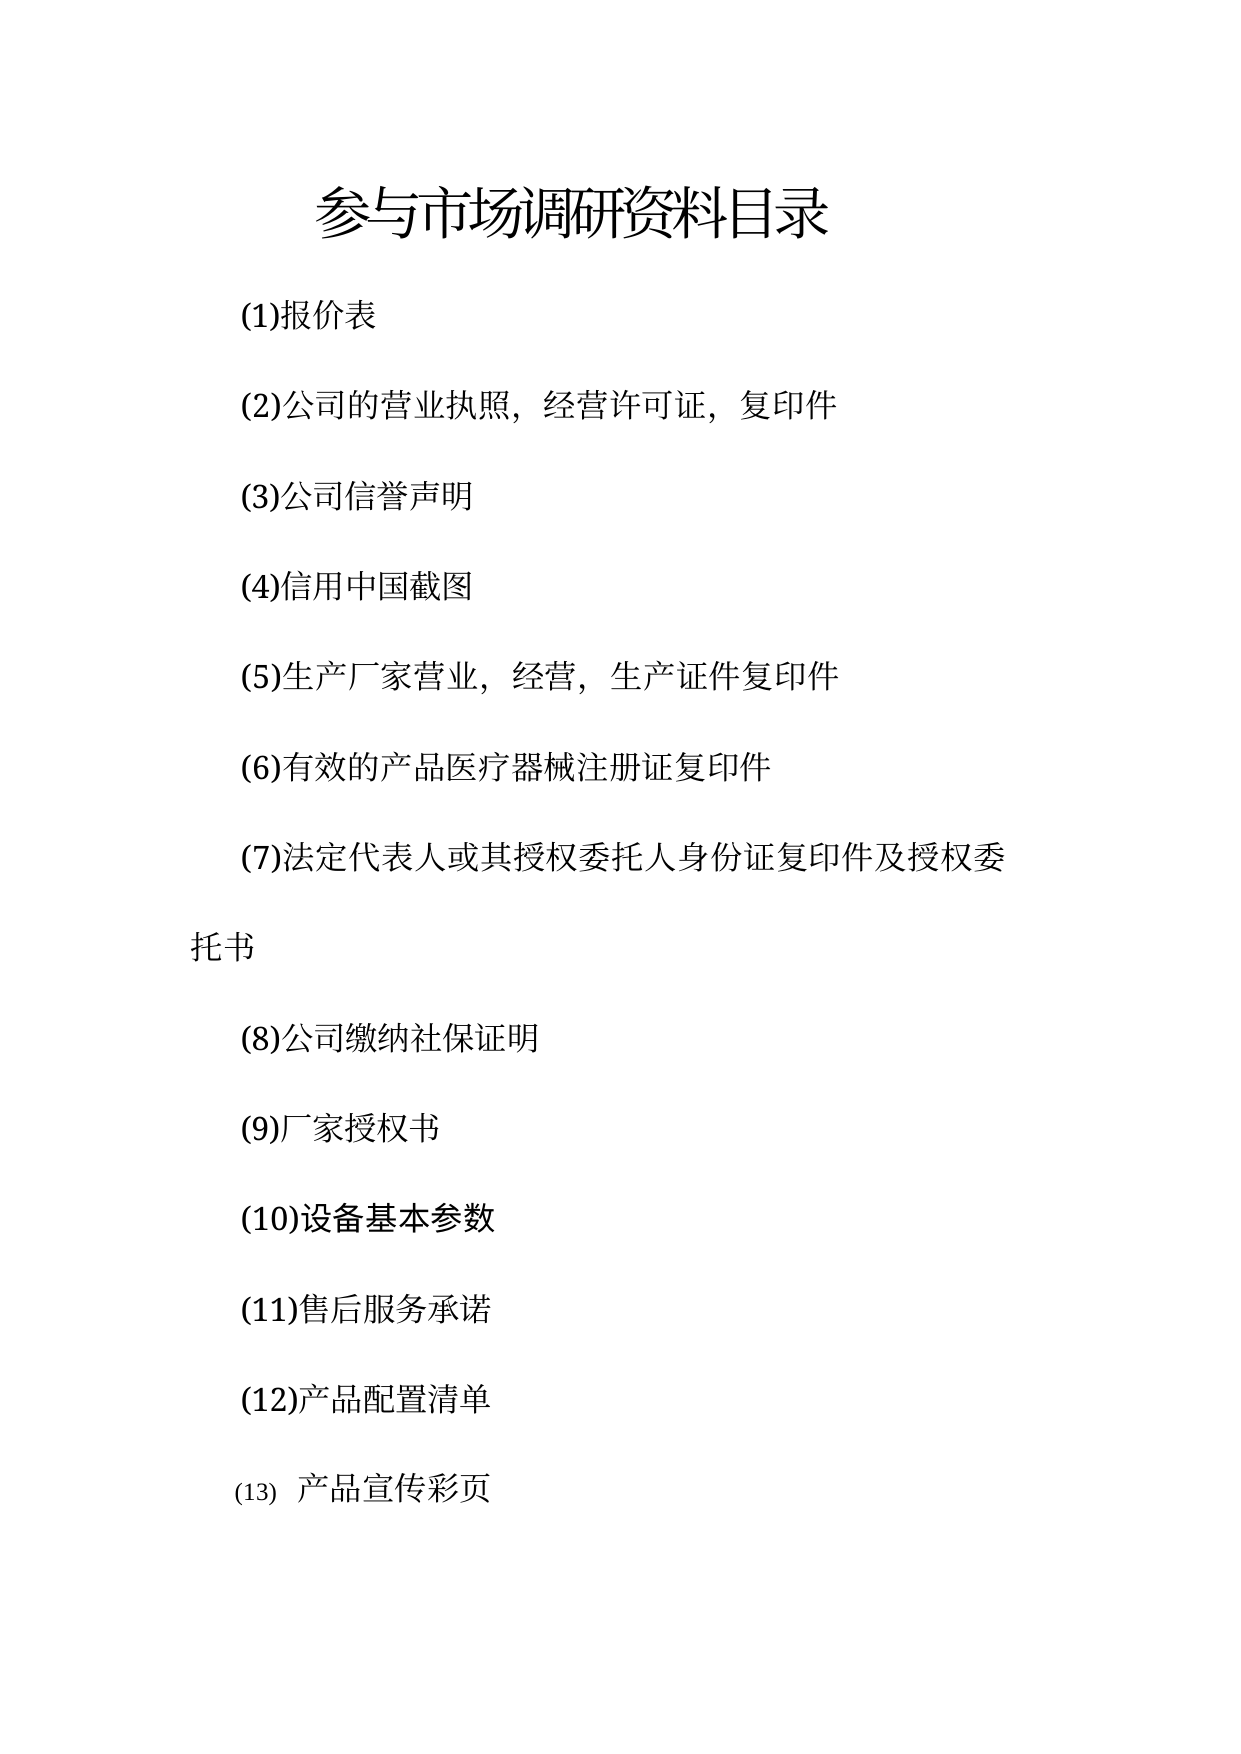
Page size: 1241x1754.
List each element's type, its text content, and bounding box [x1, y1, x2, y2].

text (5)生产厂家营业，经营，生产证件复印件 [240, 654, 1053, 698]
text (13) 产品宣传彩页 [234, 1467, 1053, 1509]
text (6)有效的产品医疗器械注册证复印件 [240, 744, 1053, 788]
text (11)售后服务承诺 [240, 1287, 1053, 1330]
text (7)法定代表人或其授权委托人身份证复印件及授权委 [240, 835, 1053, 878]
text (12)产品配置清单 [240, 1377, 1053, 1420]
text (9)厂家授权书 [240, 1106, 1053, 1149]
text (10)设备基本参数 [240, 1196, 1053, 1239]
text (1)报价表 [240, 293, 1053, 336]
text 参与市场调研资料目录 [187, 173, 963, 250]
text (4)信用中国截图 [240, 564, 1053, 607]
text (2)公司的营业执照，经营许可证，复印件 [240, 383, 1053, 427]
text (8)公司缴纳社保证明 [240, 1015, 1053, 1059]
text (3)公司信誉声明 [240, 473, 1053, 517]
text 托书 [190, 925, 1053, 968]
